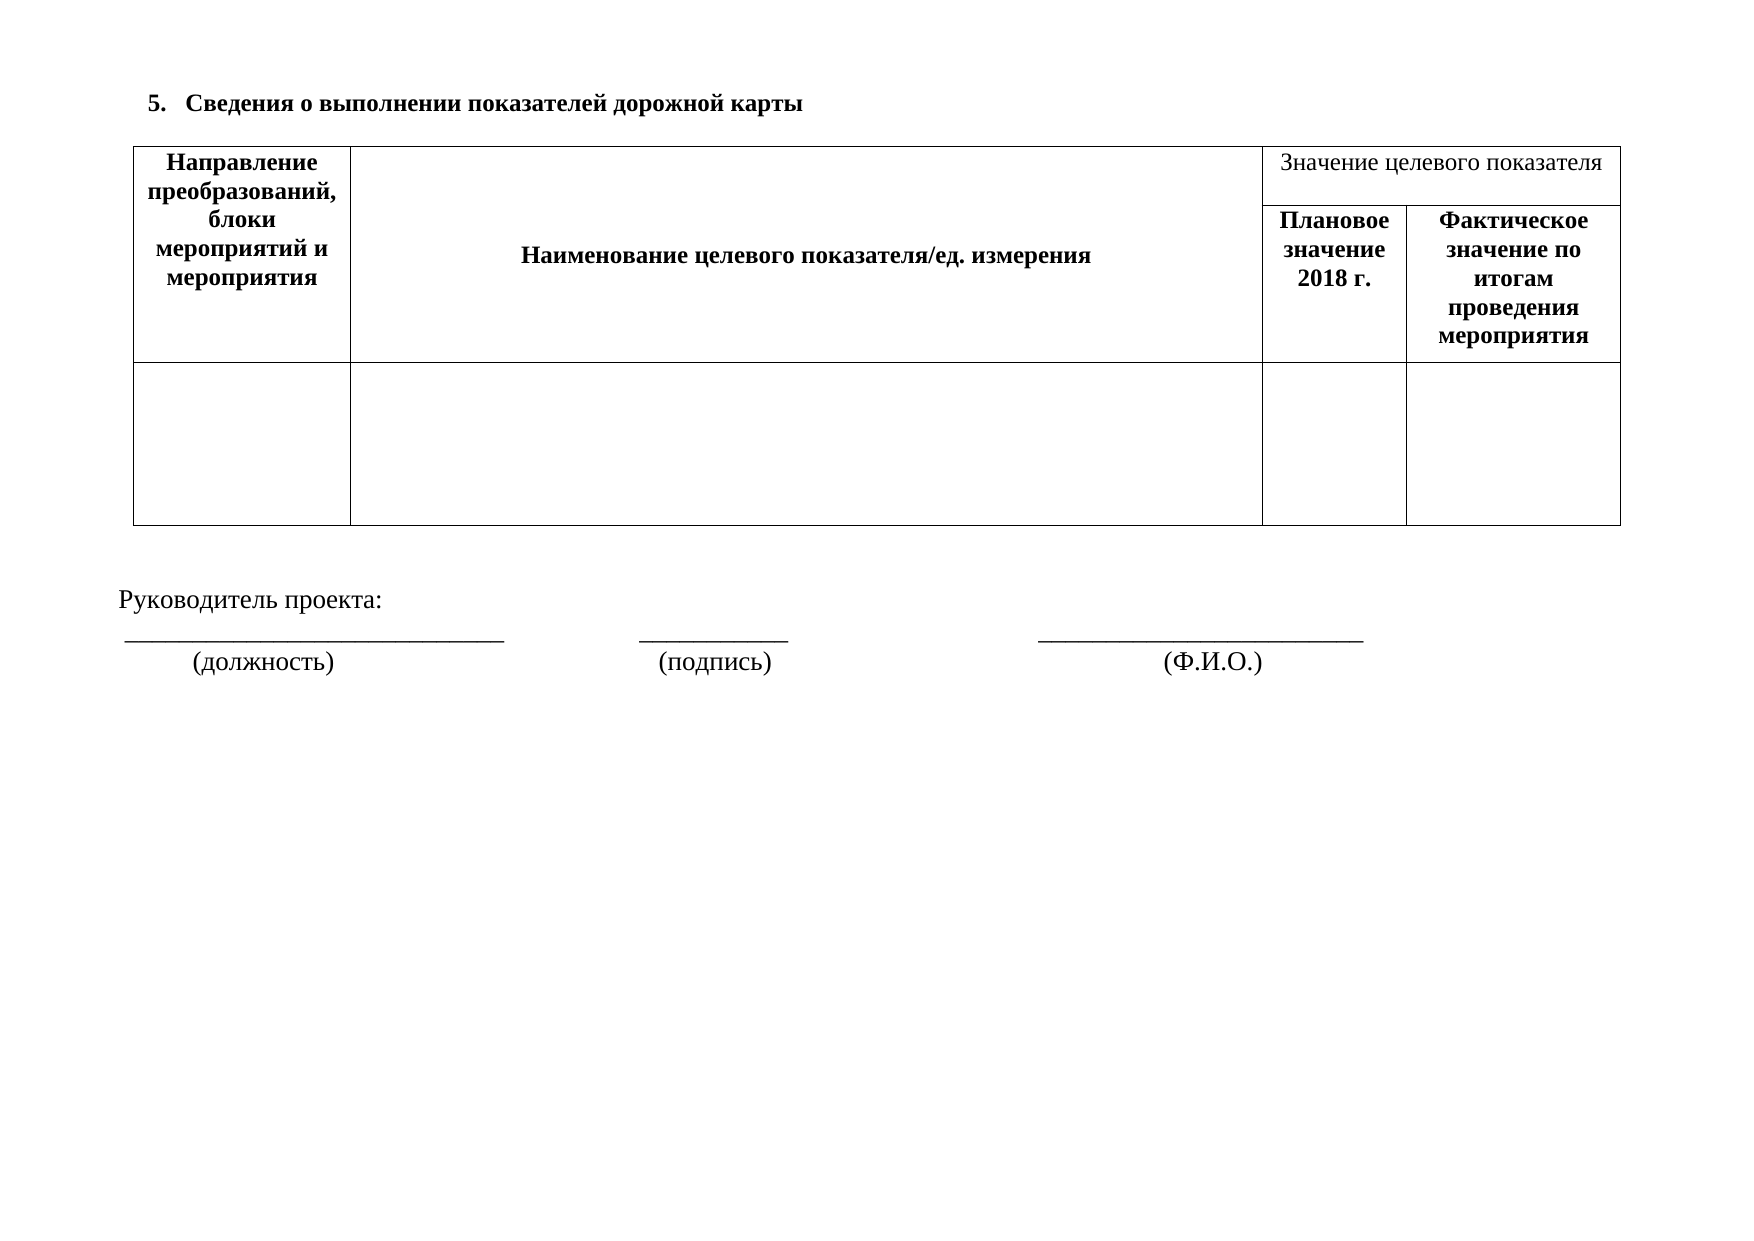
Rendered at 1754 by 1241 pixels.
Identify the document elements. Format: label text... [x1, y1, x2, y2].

text (должность) (подпись) (Ф.И.О.) [118, 645, 1636, 677]
table_cell [1263, 363, 1406, 524]
table_cell [351, 363, 1262, 524]
table_cell Фактическое значение по итогам проведения мероприятия [1407, 206, 1620, 362]
list Сведения о выполнении показателей дорожной карты [148, 88, 1636, 117]
table_header Значение целевого показателя [1263, 147, 1620, 204]
table_header Направление преобразований, блоки мероприятий и мероприятия [134, 147, 350, 362]
table_cell Плановое значение 2018 г. [1263, 206, 1406, 362]
table_cell [1407, 363, 1620, 524]
text Руководитель проекта: [118, 583, 1636, 614]
table_header Наименование целевого показателя/ед. измерения [351, 147, 1262, 362]
text ____________________________ ___________ ________________________ [118, 614, 1636, 645]
table_cell [134, 363, 350, 524]
